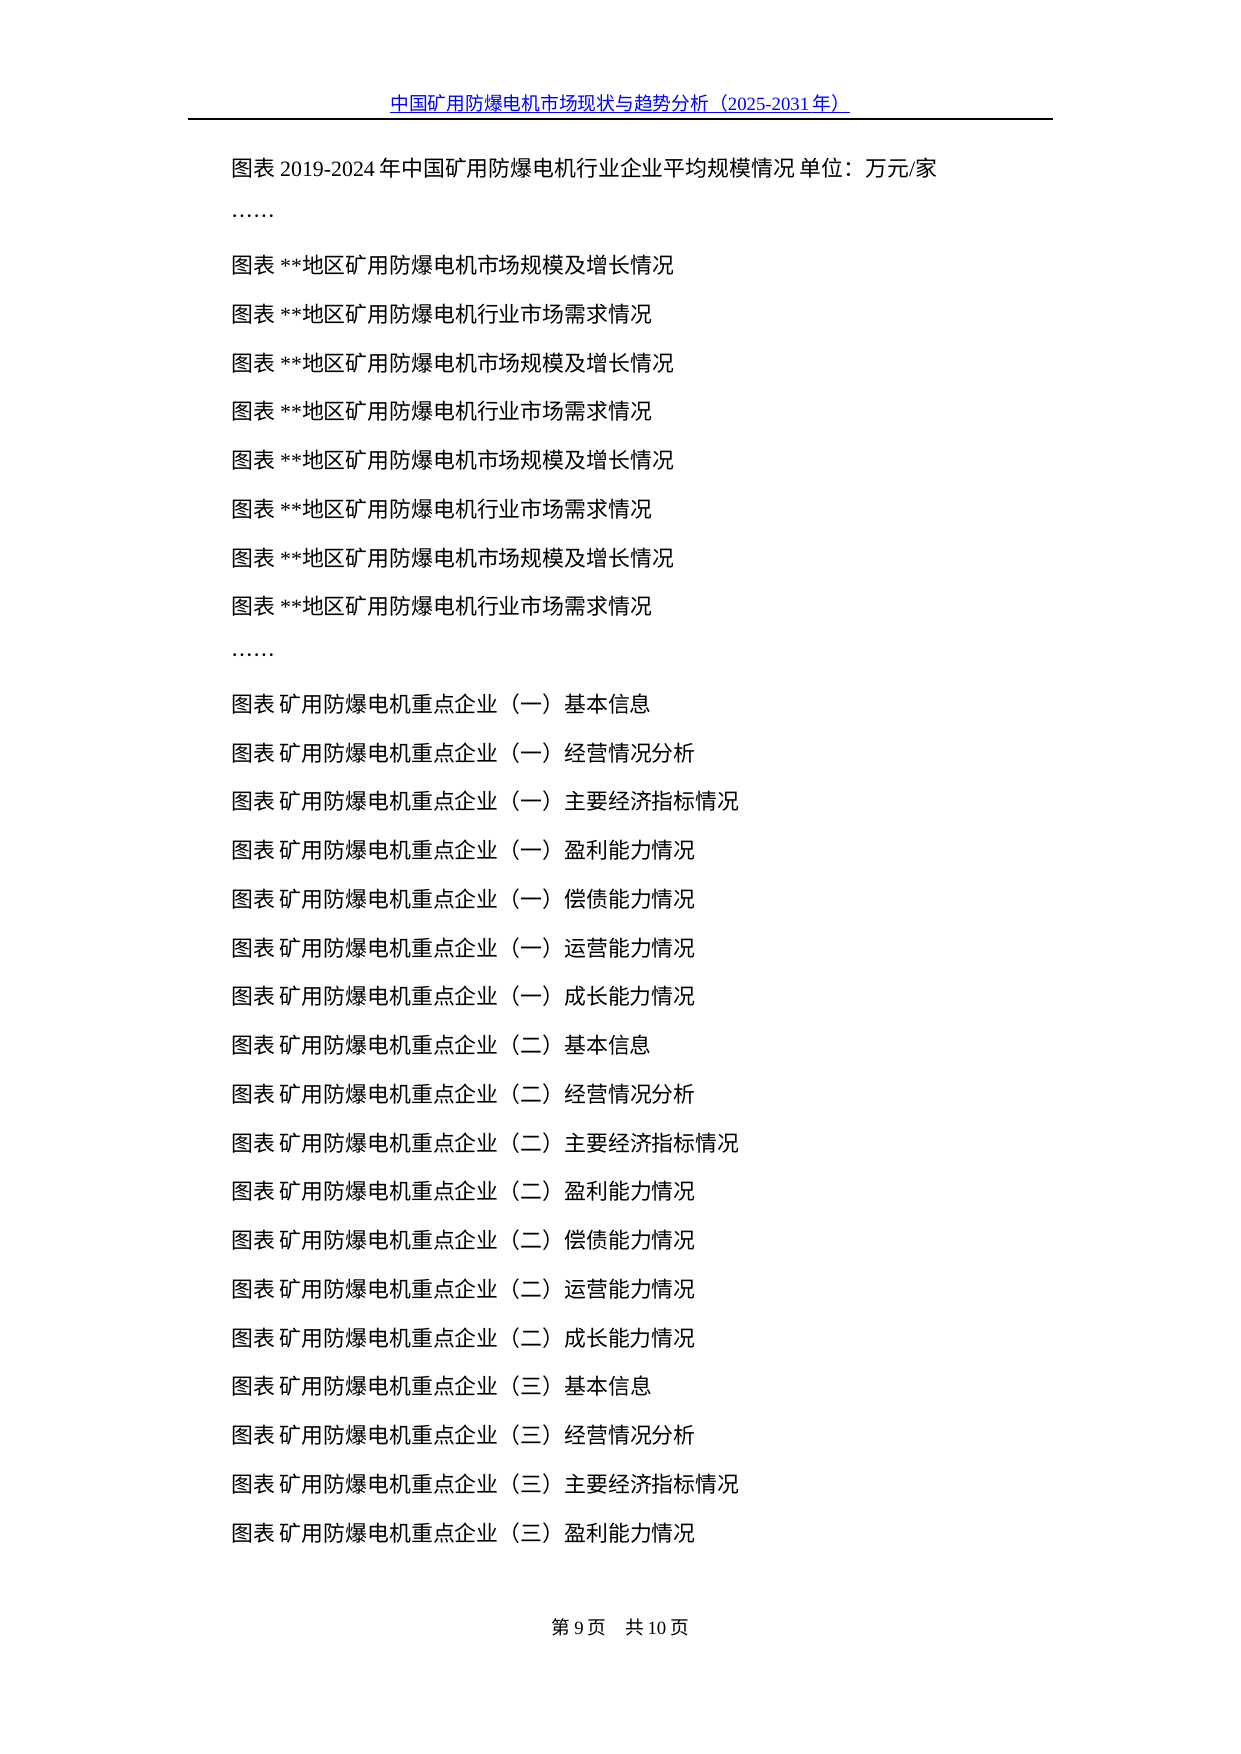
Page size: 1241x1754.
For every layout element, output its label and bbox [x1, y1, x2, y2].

text [187, 150, 1053, 1548]
